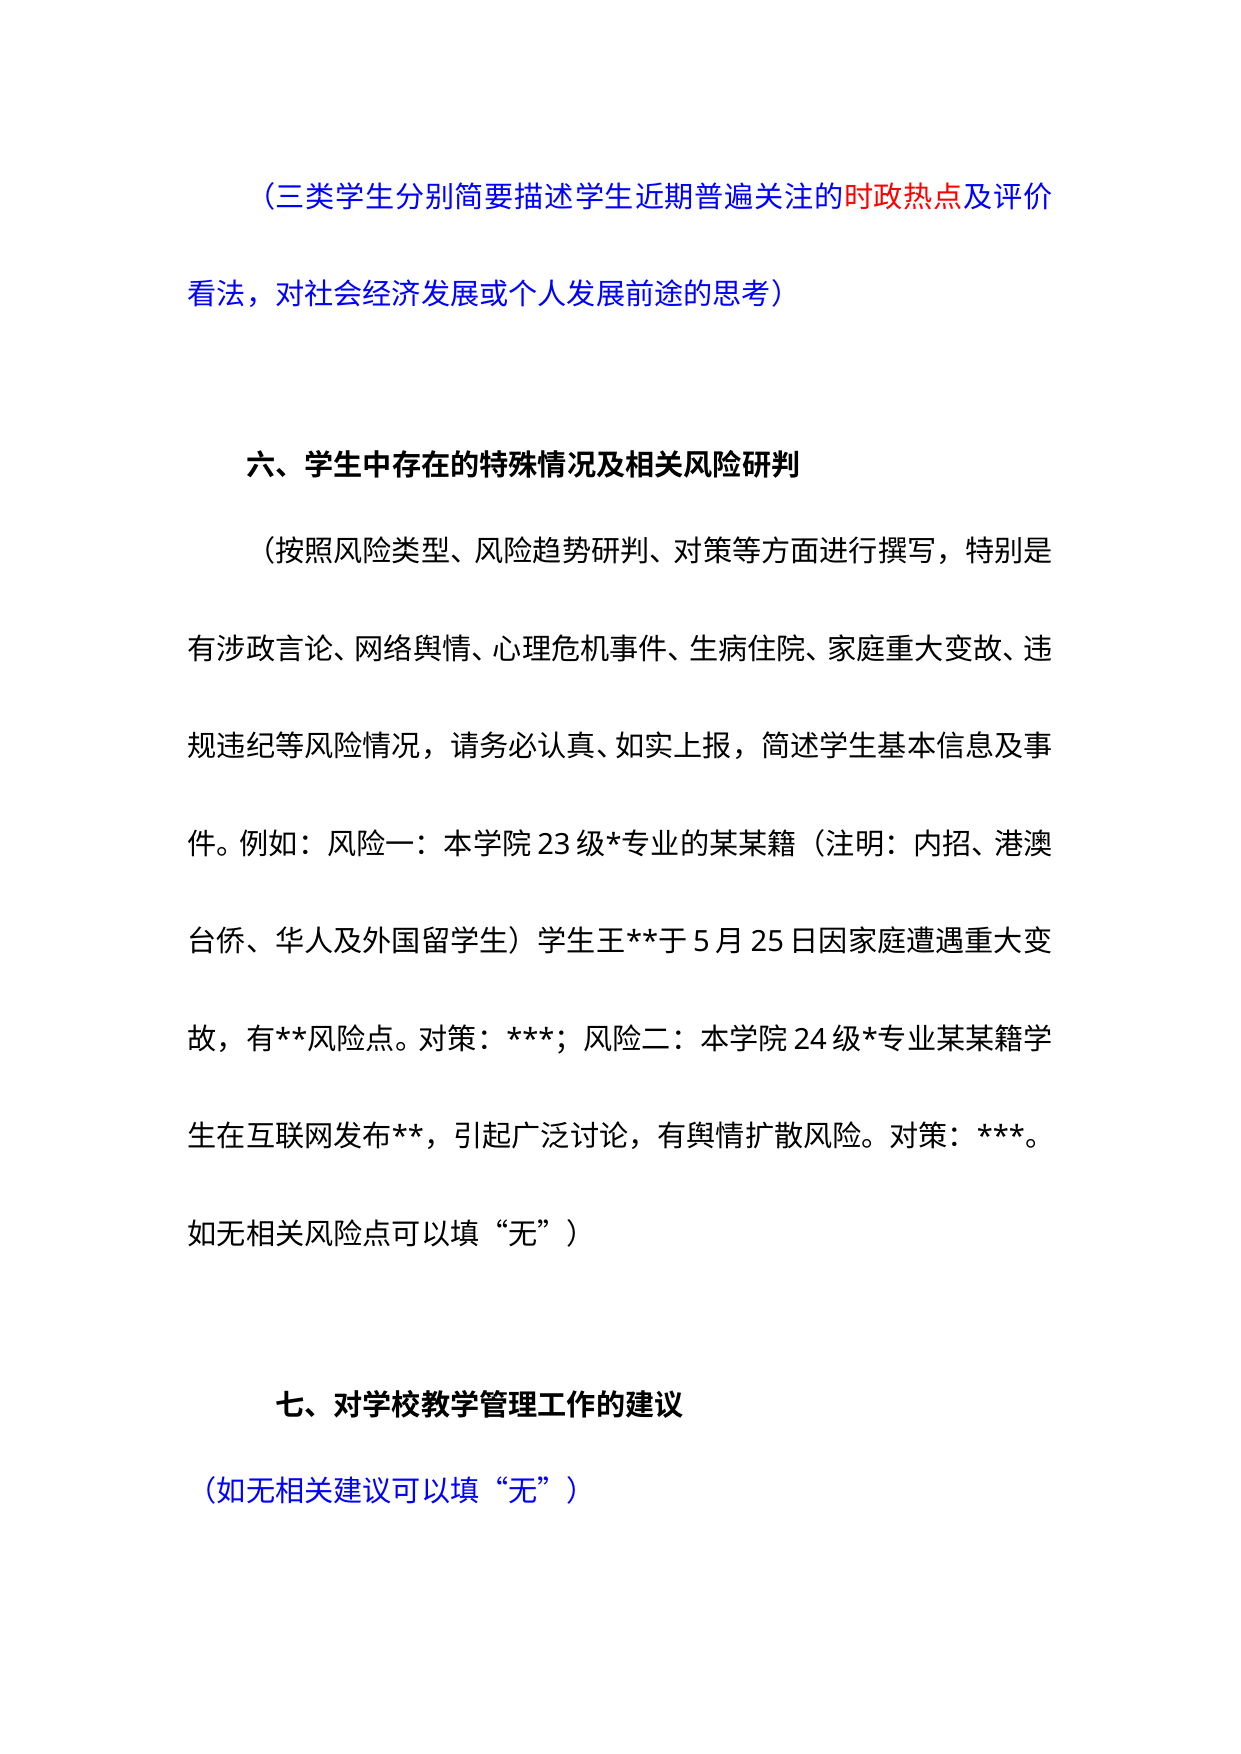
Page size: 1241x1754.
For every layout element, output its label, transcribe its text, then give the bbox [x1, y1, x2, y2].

list 3.华人及外国留学生思想动态 [187, 162, 1053, 227]
list （三类学生分别简要描述学生近期普遍关注的时政热点及评价看法，对社会经济发展或个人发展前途的思考） [187, 248, 1053, 411]
text 六、学生中存在的特殊情况及相关风险研判 [187, 517, 1053, 582]
text （按照风险类型、风险趋势研判、对策等方面进行撰写，特别是有涉政言论、网络舆情、心理危机事件、生病住院、家庭重大变故、违规违纪等风险情况，请务必认真、如实上报，简述学生基本信息及事件。例如：风险一：本学院23级*专业的某某籍（注明：内招、港澳台侨、华人及外国留学生）学生王**于5月25日因家庭遭遇重大变故，有**风险点。对策：***；风险二：本学院24级*专业某某籍学生在互联网发布**，引起广泛讨论，有舆情扩散风险。对策：***。如无相关风险点可以填“无”） [187, 603, 1053, 1350]
list 七、对学校教学管理工作的建议 [275, 1456, 1053, 1521]
